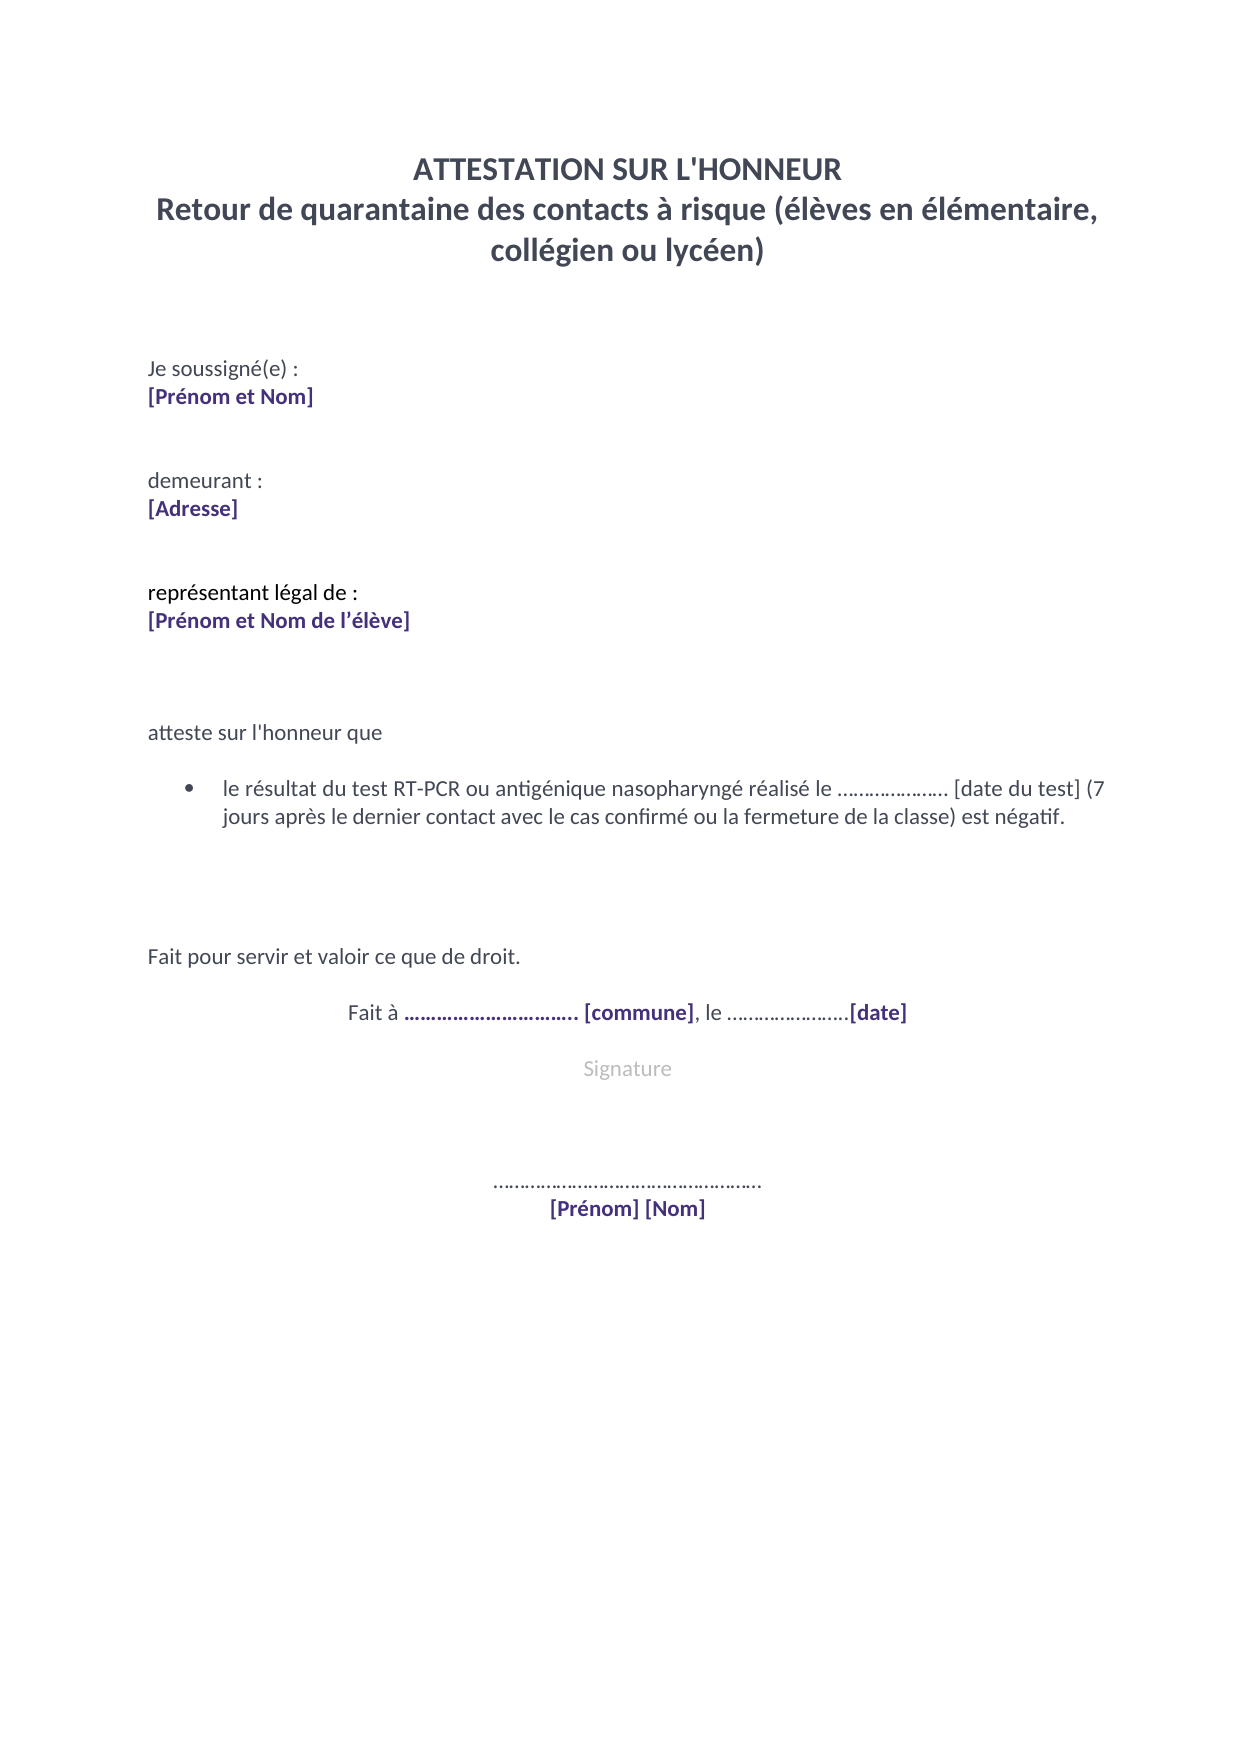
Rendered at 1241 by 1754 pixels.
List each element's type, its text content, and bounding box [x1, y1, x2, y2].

text …………………………………………… [148, 1166, 1107, 1194]
text Je soussigné(e) : [148, 354, 1107, 382]
text ATTESTATION SUR L'HONNEUR [148, 148, 1107, 188]
text Retour de quarantaine des contacts à risque (élèves en élémentaire, collégien ou lycéen) [148, 188, 1107, 270]
text demeurant : [148, 466, 1107, 494]
text atteste sur l'honneur que [148, 718, 1107, 746]
text Fait à ………………………….. [commune], le …………………..[date] [148, 998, 1107, 1026]
text Fait pour servir et valoir ce que de droit. [148, 942, 1107, 970]
text [Adresse] [148, 494, 1107, 522]
text [Prénom et Nom de l’élève] [148, 606, 1107, 634]
text Signature [148, 1054, 1107, 1082]
text [Prénom] [Nom] [148, 1194, 1107, 1222]
text [Prénom et Nom] [148, 382, 1107, 410]
list le résultat du test RT-PCR ou antigénique nasopharyngé réalisé le ………………… [date du test] (7 jours après le dernier contact avec le cas confirmé ou la fermeture de la classe) est négatif. [185, 774, 1107, 830]
text représentant légal de : [148, 578, 1107, 606]
